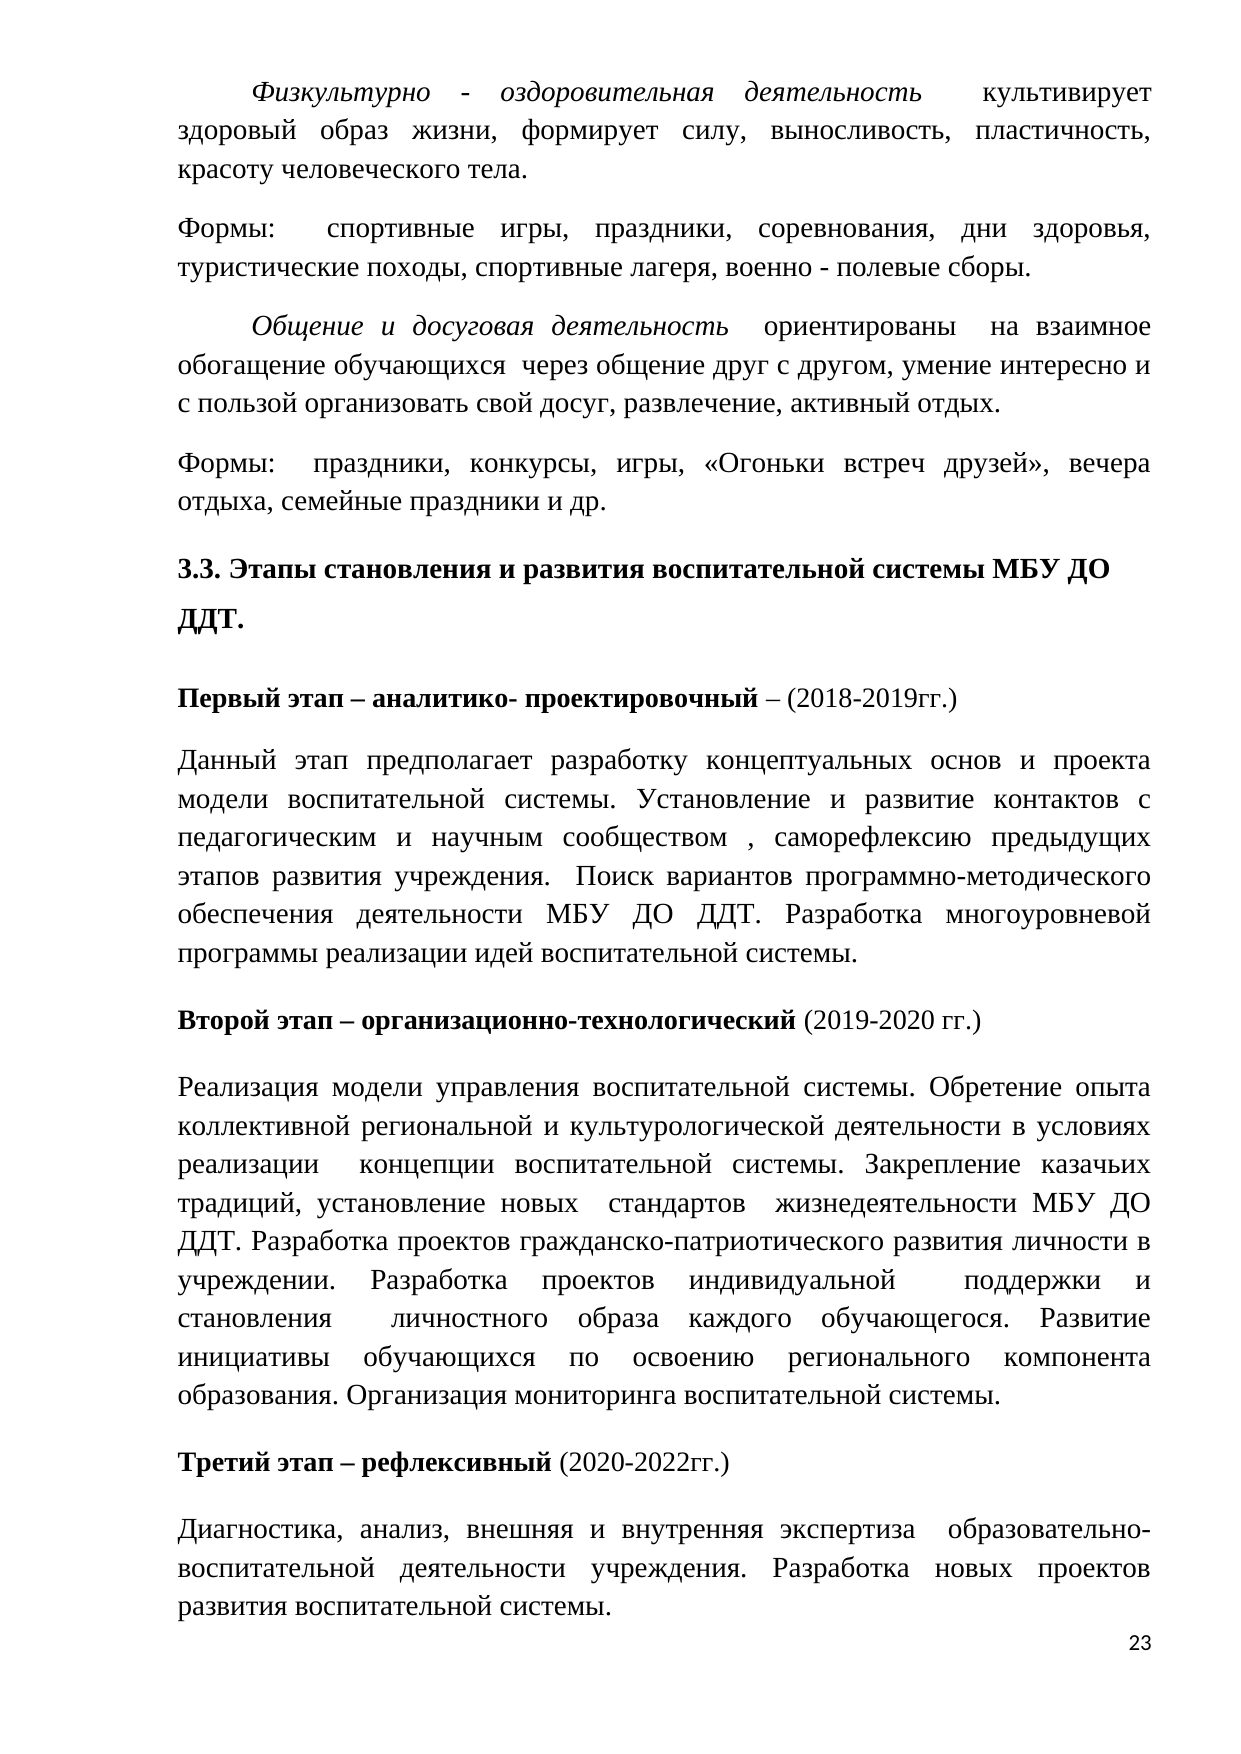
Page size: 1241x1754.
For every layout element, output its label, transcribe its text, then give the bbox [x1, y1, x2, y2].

text Реализация модели управления воспитательной системы. Обретение опыта коллективной региональной и культурологической деятельности в условиях реализации концепции воспитательной системы. Закрепление казачьих традиций, установление новых стандартов жизнедеятельности МБУ ДО ДДТ. Разработка проектов гражданско-патриотического развития личности в учреждении. Разработка проектов индивидуальной поддержки и становления личностного образа каждого обучающегося. Развитие инициативы обучающихся по освоению регионального компонента образования. Организация мониторинга воспитательной системы. [177, 1069, 1152, 1411]
text Общение и досуговая деятельность ориентированы на взаимное обогащение обучающихся через общение друг с другом, умение интересно и с пользой организовать свой досуг, развлечение, активный отдых. [177, 308, 1152, 419]
text Данный этап предполагает разработку концептуальных основ и проекта модели воспитательной системы. Установление и развитие контактов с педагогическим и научным сообществом , саморефлексию предыдущих этапов развития учреждения. Поиск вариантов программно-методического обеспечения деятельности МБУ ДО ДДТ. Разработка многоуровневой программы реализации идей воспитательной системы. [177, 742, 1152, 968]
text Формы: праздники, конкурсы, игры, «Огоньки встреч друзей», вечера отдыха, семейные праздники и др. [177, 445, 1152, 517]
text Первый этап – аналитико- проектировочный – (2018-2019гг.) [177, 681, 1152, 713]
text 3.3. Этапы становления и развития воспитательной системы МБУ ДО ДДТ. [177, 551, 1152, 635]
text Физкультурно - оздоровительная деятельность культивирует здоровый образ жизни, формирует силу, выносливость, пластичность, красоту человеческого тела. [177, 74, 1152, 184]
text Второй этап – организационно-технологический (2019-2020 гг.) [177, 1003, 1152, 1035]
text Формы: спортивные игры, праздники, соревнования, дни здоровья, туристические походы, спортивные лагеря, военно - полевые сборы. [177, 210, 1152, 282]
text Третий этап – рефлексивный (2020-2022гг.) [177, 1445, 1152, 1477]
text Диагностика, анализ, внешняя и внутренняя экспертиза образовательно-воспитательной деятельности учреждения. Разработка новых проектов развития воспитательной системы. [177, 1511, 1152, 1622]
